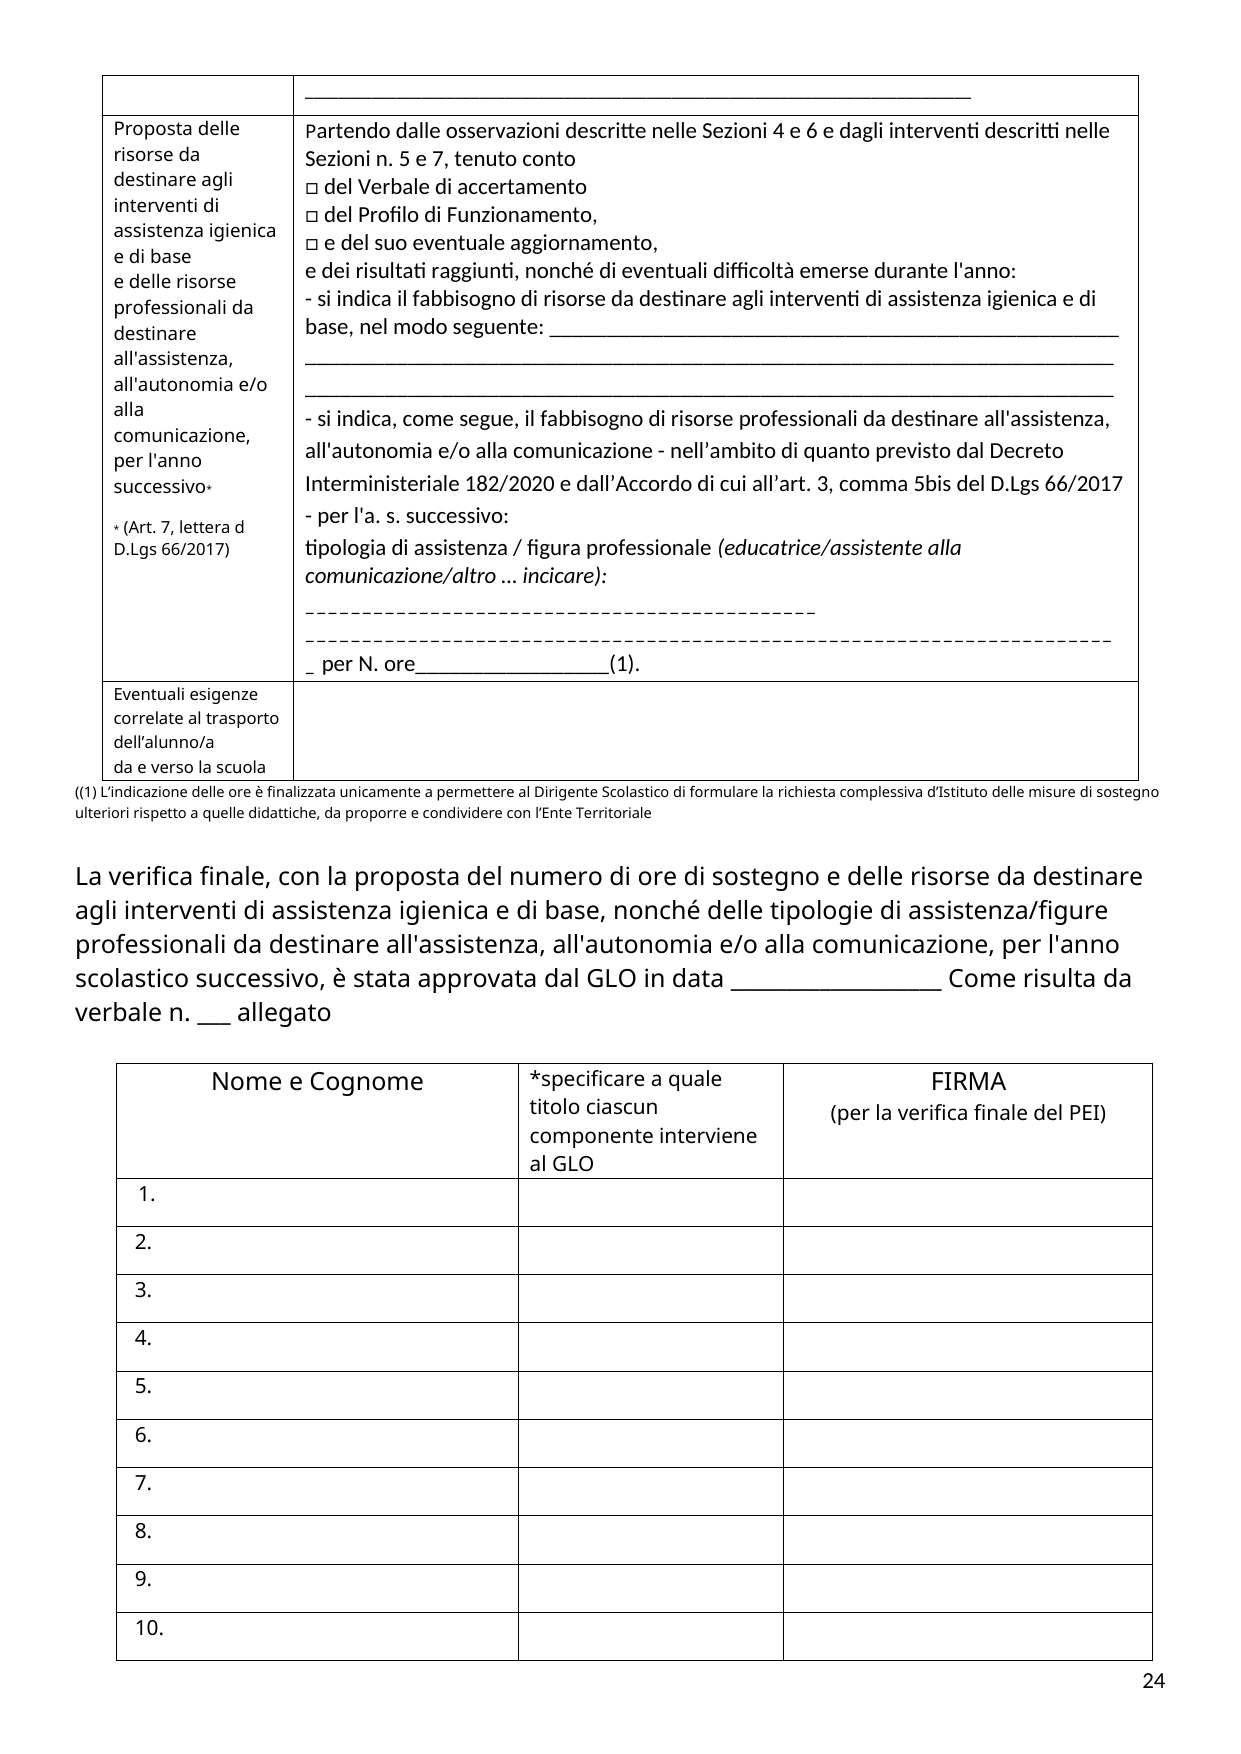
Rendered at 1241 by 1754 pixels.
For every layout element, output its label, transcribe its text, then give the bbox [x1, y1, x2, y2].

table_cell [117, 1565, 518, 1612]
table_header Nome e Cognome [117, 1064, 518, 1178]
table_cell [117, 1613, 518, 1660]
table_cell [519, 1323, 783, 1371]
table_cell Partendo dalle osservazioni descritte nelle Sezioni 4 e 6 e dagli interventi descritti nelle Sezioni n. 5 e 7, tenuto conto □ del Verbale di accertamento □ del Profilo di Funzionamento, □ e del suo eventuale aggiornamento, e dei risultati raggiunti, nonché di eventuali difficoltà emerse durante l'anno: - si indica il fabbisogno di risorse da destinare agli interventi di assistenza igienica e di base, nel modo seguente: __________________________________________________ _______________________________________________________________________ _______________________________________________________________________ - si indica, come segue, il fabbisogno di risorse professionali da destinare all'assistenza, all'autonomia e/o alla comunicazione - nell’ambito di quanto previsto dal Decreto Interministeriale 182/2020 e dall’Accordo di cui all’art. 3, comma 5bis del D.Lgs 66/2017 - per l'a. s. successivo: tipologia di assistenza / figura professionale (educatrice/assistente alla comunicazione/altro … incicare): _____________________________________________ ________________________________________________________________________ per N. ore_________________(1). [294, 116, 1138, 681]
table_cell [117, 1275, 518, 1322]
table_cell [784, 1516, 1152, 1563]
table_cell [519, 1516, 783, 1563]
table_cell [294, 682, 1138, 780]
table_cell [784, 1613, 1152, 1660]
table_cell [784, 1275, 1152, 1322]
table_cell [519, 1275, 783, 1322]
table_cell [519, 1420, 783, 1467]
table_cell [519, 1565, 783, 1612]
table_cell [117, 1227, 518, 1274]
table_cell [784, 1468, 1152, 1515]
table_cell [117, 1516, 518, 1563]
table_cell [784, 1565, 1152, 1612]
table_cell [519, 1613, 783, 1660]
table_cell [519, 1372, 783, 1419]
table_header FIRMA (per la verifica finale del PEI) [784, 1064, 1152, 1178]
table_cell [519, 1468, 783, 1515]
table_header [294, 76, 1138, 115]
table_cell [117, 1420, 518, 1467]
table_cell [784, 1372, 1152, 1419]
text La verifica finale, con la proposta del numero di ore di sostegno e delle risorse da destinare agli interventi di assistenza igienica e di base, nonché delle tipologie di assistenza/figure professionali da destinare all'assistenza, all'autonomia e/o alla comunicazione, per l'anno scolastico successivo, è stata approvata dal GLO in data ___________________ Come risulta da verbale n. ___ allegato [75, 858, 1165, 1029]
table_cell [117, 1372, 518, 1419]
table_cell [784, 1227, 1152, 1274]
table_cell [784, 1179, 1152, 1226]
table_cell Eventuali esigenze correlate al trasporto dell’alunno/a da e verso la scuola [103, 682, 293, 780]
table_cell [117, 1323, 518, 1371]
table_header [103, 76, 293, 115]
table_cell [117, 1468, 518, 1515]
text ((1) L’indicazione delle ore è finalizzata unicamente a permettere al Dirigente Scolastico di formulare la richiesta complessiva d’Istituto delle misure di sostegno ulteriori rispetto a quelle didattiche, da proporre e condividere con l’Ente Territoriale [75, 781, 1165, 823]
table_cell [519, 1179, 783, 1226]
table_cell [117, 1179, 518, 1226]
table_cell [784, 1420, 1152, 1467]
table_header *specificare a quale titolo ciascun componente interviene al GLO [519, 1064, 783, 1178]
table_cell [519, 1227, 783, 1274]
table_cell [784, 1323, 1152, 1371]
table_cell Proposta delle risorse da destinare agli interventi di assistenza igienica e di base e delle risorse professionali da destinare all'assistenza, all'autonomia e/o alla comunicazione, per l'anno successivo* * (Art. 7, lettera d D.Lgs 66/2017) [103, 116, 293, 681]
